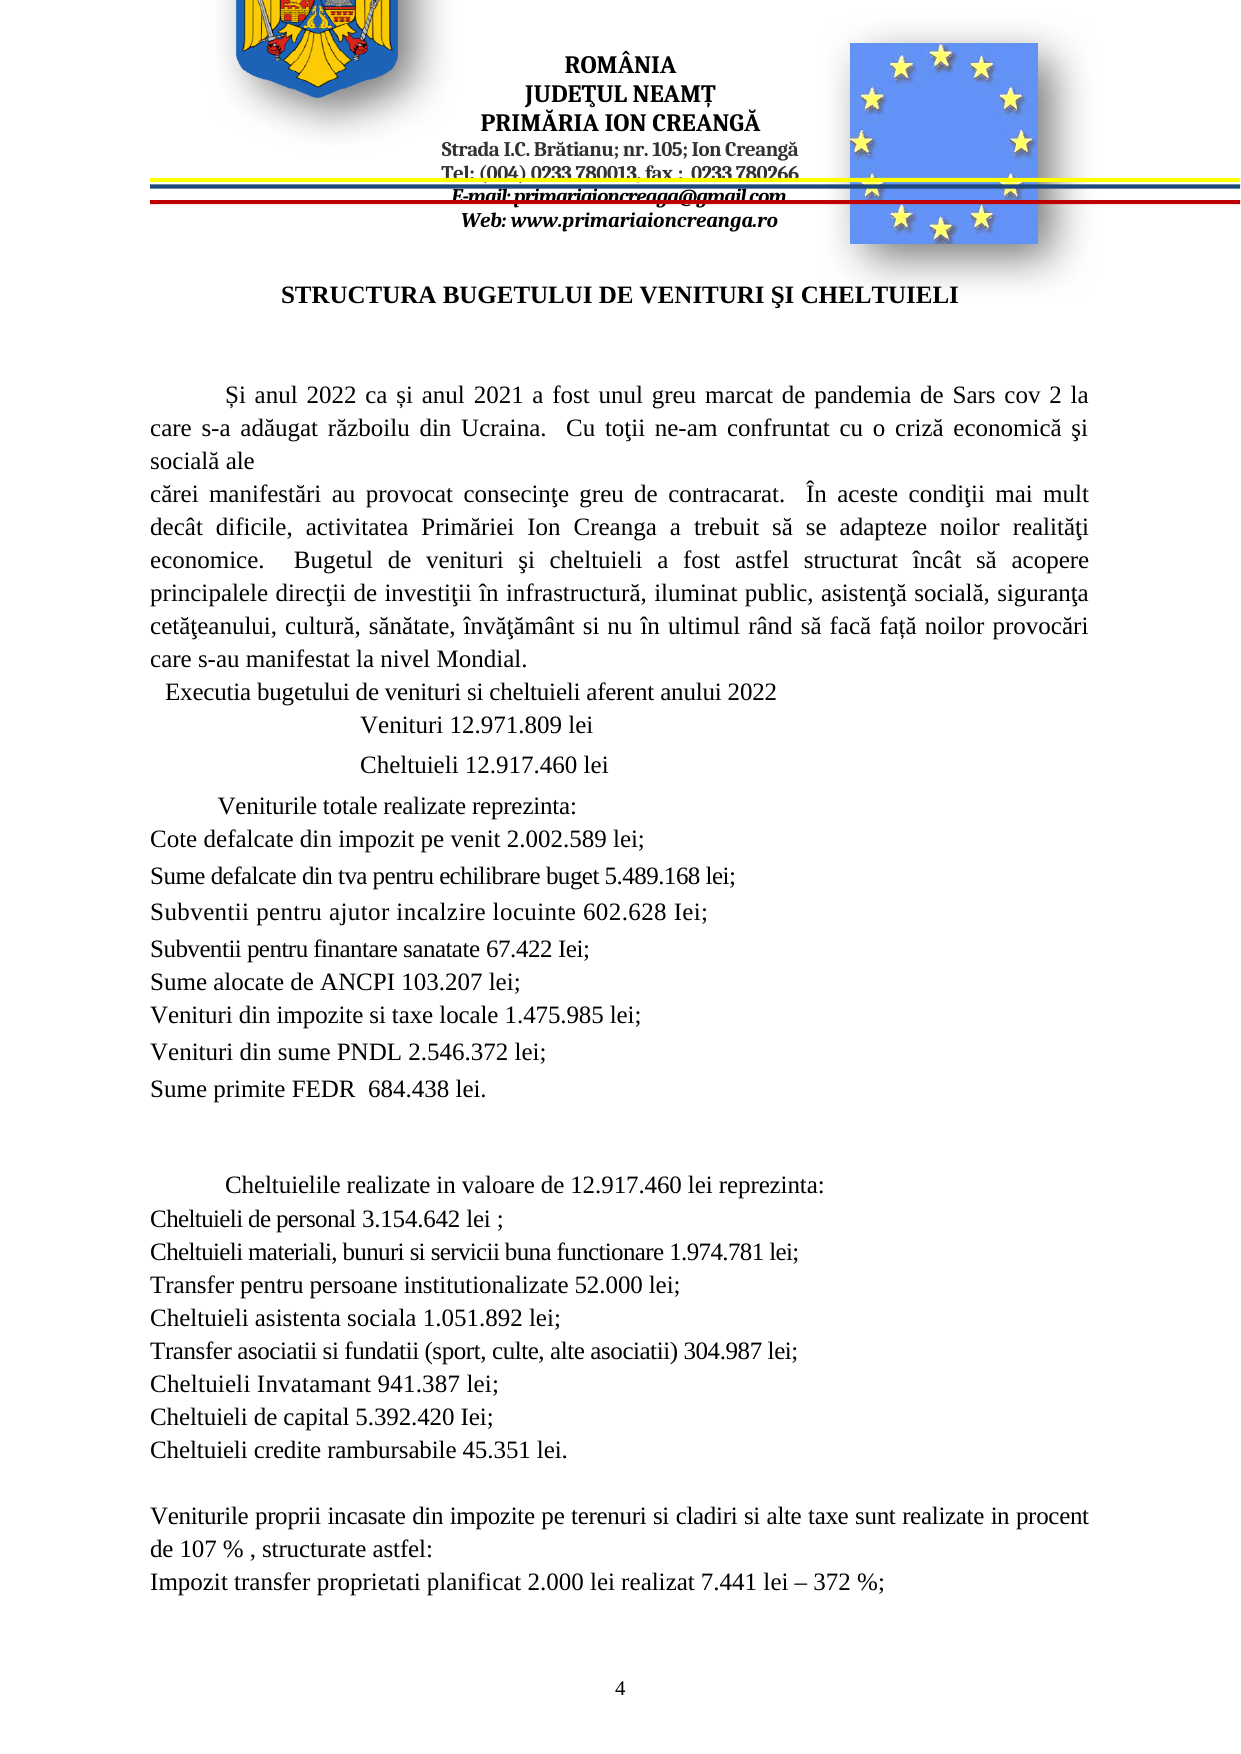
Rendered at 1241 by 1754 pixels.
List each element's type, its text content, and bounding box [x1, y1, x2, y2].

text Cote defalcate din impozit pe venit 2.002.589 lei; [150, 824, 1090, 853]
text Veniturile proprii incasate din impozite pe terenuri si cladiri si alte taxe sunt realizate in procent de 107 % , structurate astfel: [150, 1501, 1090, 1563]
text Sume primite FEDR 684.438 lei. [150, 1074, 1090, 1103]
text Venituri 12.971.809 lei [360, 710, 1090, 739]
text Cheltuieli materiali, bunuri si servicii buna functionare 1.974.781 lei; [150, 1237, 925, 1265]
text Venituri din impozite si taxe locale 1.475.985 lei; [150, 1000, 1090, 1029]
text Veniturile totale realizate reprezinta: [217, 791, 1090, 820]
text Subventii pentru ajutor incalzire locuinte 602.628 Iei; [150, 897, 1090, 926]
picture [236, 0, 398, 98]
text Cheltuieli asistenta sociala 1.051.892 lei; [150, 1303, 1090, 1331]
text Subventii pentru finantare sanatate 67.422 Iei; [150, 934, 1090, 963]
text Sume defalcate din tva pentru echilibrare buget 5.489.168 lei; [150, 861, 1090, 889]
list au fost intocmite si eliberate 2625 adeverinte din registrul agricol (2215 adeverinte pentru carti de identitate, adeverinte ajutor social, adeverinte alocatie complementara, adeverinte bursa, adeverinte ajutor incalzire, adeverinte tichete gradinita, adeverinte de venit agricol, 410 adeverinte referitoare la subventii pe terenuri – APIA). [850, 43, 1038, 177]
text Cheltuieli credite rambursabile 45.351 lei. [150, 1435, 1090, 1463]
text Cheltuieli de personal 3.154.642 lei ; [150, 1204, 1090, 1232]
text Impozit transfer proprietati planificat 2.000 lei realizat 7.441 lei – 372 %; [150, 1567, 1090, 1596]
text cărei manifestări au provocat consecinţe greu de contracarat. În aceste condiţii mai mult decât dificile, activitatea Primăriei Ion Creanga a trebuit să se adapteze noilor realităţi economice. Bugetul de venituri şi cheltuieli a fost astfel structurat încât să acopere principalele direcţii de investiţii în infrastructură, iluminat public, asistenţă socială, siguranţa cetăţeanului, cultură, sănătate, învăţământ si nu în ultimul rând să facă față noilor provocări care s-au manifestat la nivel Mondial. [150, 479, 1090, 673]
text Cheltuieli Invatamant 941.387 lei; [150, 1369, 918, 1397]
text Executia bugetului de venituri si cheltuieli aferent anului 2022 [165, 677, 1090, 706]
text Sume alocate de ANCPI 103.207 lei; [150, 967, 1090, 996]
text Și anul 2022 ca și anul 2021 a fost unul greu marcat de pandemia de Sars cov 2 la care s-a adăugat războilu din Ucraina. Cu toţii ne-am confruntat cu o criză economică şi socială ale [150, 380, 1090, 474]
text Cheltuieli 12.917.460 lei [360, 750, 1090, 779]
text Transfer asociatii si fundatii (sport, culte, alte asociatii) 304.987 lei; [150, 1336, 918, 1364]
text Cheltuielile realizate in valoare de 12.917.460 lei reprezinta: [225, 1171, 1090, 1199]
text Cheltuieli de capital 5.392.420 Iei; [150, 1402, 1090, 1431]
text Venituri din sume PNDL 2.546.372 lei; [150, 1037, 1090, 1066]
text Transfer pentru persoane institutionalizate 52.000 lei; [150, 1270, 925, 1298]
text STRUCTURA BUGETULUI DE VENITURI ŞI CHELTUIELI [150, 281, 1090, 309]
